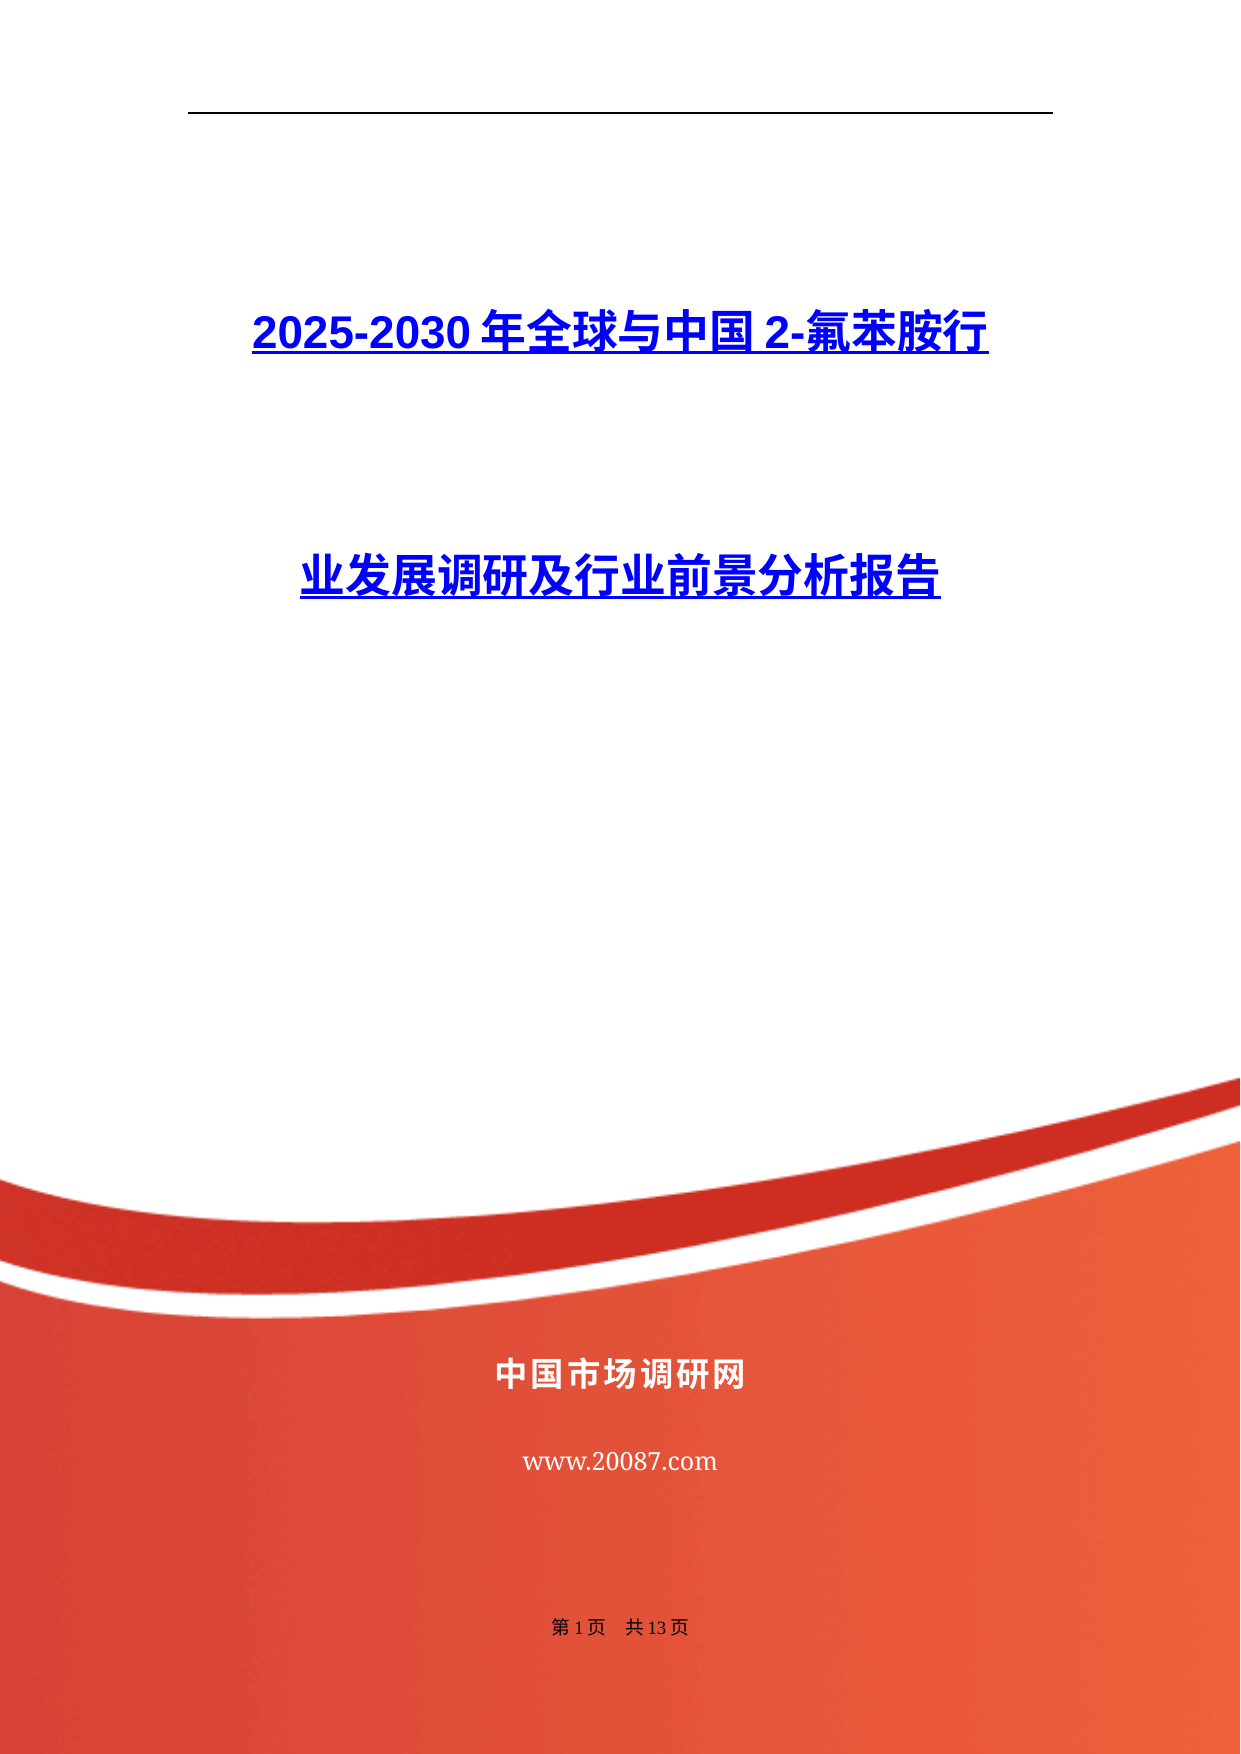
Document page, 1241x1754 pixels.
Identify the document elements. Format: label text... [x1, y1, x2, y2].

subtitle 中国市场调研网 [187, 1339, 1053, 1404]
text www.20087.com [187, 1428, 1053, 1493]
picture [0, 1006, 1241, 1754]
table_header 2025-2030年全球与中国2-氟苯胺行业发展调研及行业前景分析报告 [188, 207, 1053, 773]
